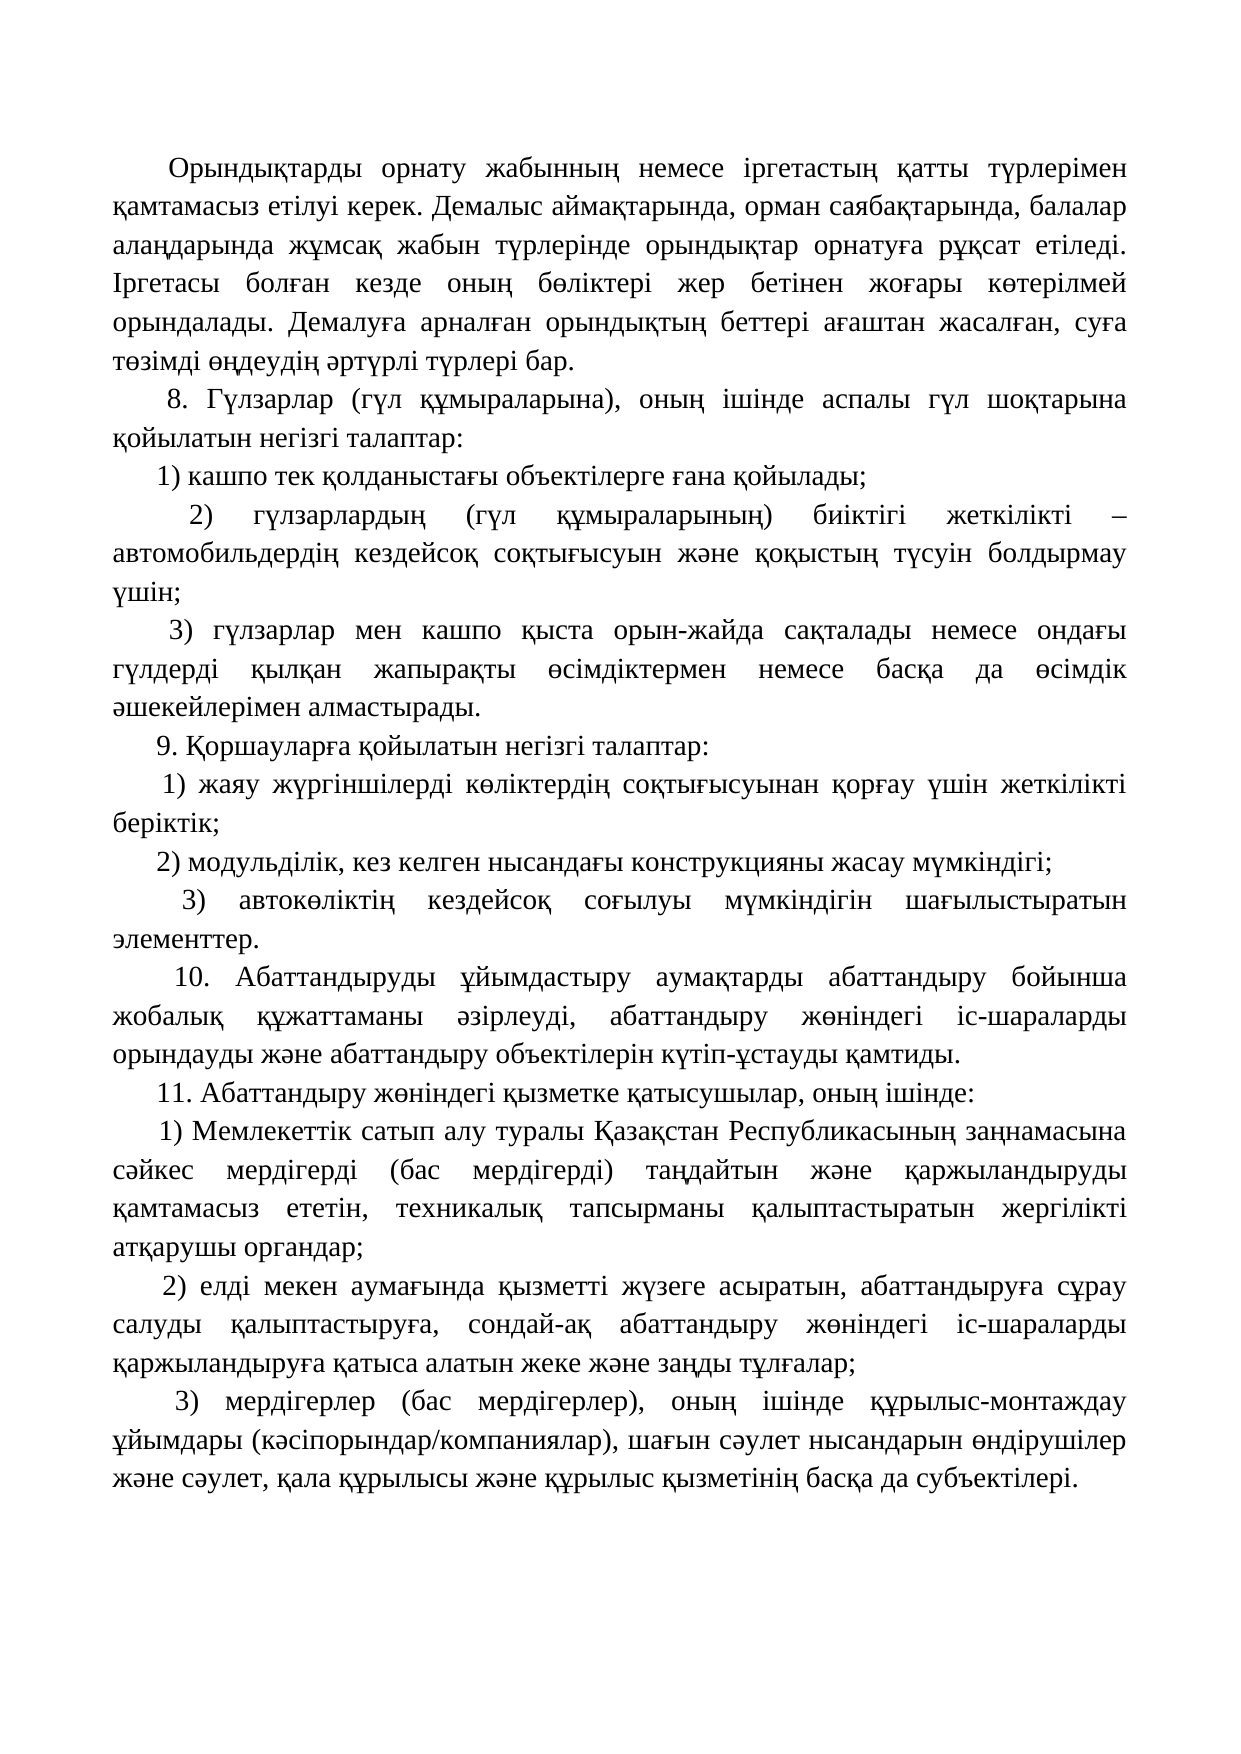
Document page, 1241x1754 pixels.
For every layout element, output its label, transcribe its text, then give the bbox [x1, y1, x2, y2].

text 1) жаяу жүргіншілерді көліктердің соқтығысуынан қорғау үшін жеткілікті беріктік; [112, 767, 1128, 839]
text 1) кашпо тек қолданыстағы объектілерге ғана қойылады; [112, 458, 1128, 492]
text 9. Қоршауларға қойылатын негізгі талаптар: [112, 728, 1128, 762]
text 10. Абаттандыруды ұйымдастыру аумақтарды абаттандыру бойынша жобалық құжаттаманы әзірлеуді, абаттандыру жөніндегі іс-шараларды орындауды және абаттандыру объектілерін күтіп-ұстауды қамтиды. [112, 959, 1128, 1070]
text 2) модульділік, кез келген нысандағы конструкцияны жасау мүмкіндігі; [112, 844, 1128, 877]
text 3) гүлзарлар мен кашпо қыста орын-жайда сақталады немесе ондағы гүлдерді қылқан жапырақты өсімдіктермен немесе басқа да өсімдік әшекейлерімен алмастырады. [112, 612, 1128, 723]
text 1) Мемлекеттік сатып алу туралы Қазақстан Республикасының заңнамасына сәйкес мердігерді (бас мердігерді) таңдайтын және қаржыландыруды қамтамасыз ететін, техникалық тапсырманы қалыптастыратын жергілікті атқарушы органдар; [112, 1113, 1128, 1263]
text 3) автокөліктің кездейсоқ соғылуы мүмкіндігін шағылыстыратын элементтер. [112, 882, 1128, 954]
text Орындықтарды орнату жабынның немесе іргетастың қатты түрлерімен қамтамасыз етілуі керек. Демалыс аймақтарында, орман саябақтарында, балалар алаңдарында жұмсақ жабын түрлерінде орындықтар орнатуға рұқсат етіледі. Іргетасы болған кезде оның бөліктері жер бетінен жоғары көтерілмей орындалады. Демалуға арналған орындықтың беттері ағаштан жасалған, суға төзімді өңдеудің әртүрлі түрлері бар. [112, 150, 1128, 376]
text 2) елді мекен аумағында қызметті жүзеге асыратын, абаттандыруға сұрау салуды қалыптастыруға, сондай-ақ абаттандыру жөніндегі іс-шараларды қаржыландыруға қатыса алатын жеке және заңды тұлғалар; [112, 1268, 1128, 1378]
text 3) мердігерлер (бас мердігерлер), оның ішінде құрылыс-монтаждау ұйымдары (кәсіпорындар/компаниялар), шағын сәулет нысандарын өндірушілер және сәулет, қала құрылысы және құрылыс қызметінің басқа да субъектілері. [112, 1383, 1128, 1494]
text 8. Гүлзарлар (гүл құмыраларына), оның ішінде аспалы гүл шоқтарына қойылатын негізгі талаптар: [112, 381, 1128, 453]
text 11. Абаттандыру жөніндегі қызметке қатысушылар, оның ішінде: [112, 1075, 1128, 1108]
text 2) гүлзарлардың (гүл құмыраларының) биіктігі жеткілікті – автомобильдердің кездейсоқ соқтығысуын және қоқыстың түсуін болдырмау үшін; [112, 497, 1128, 607]
